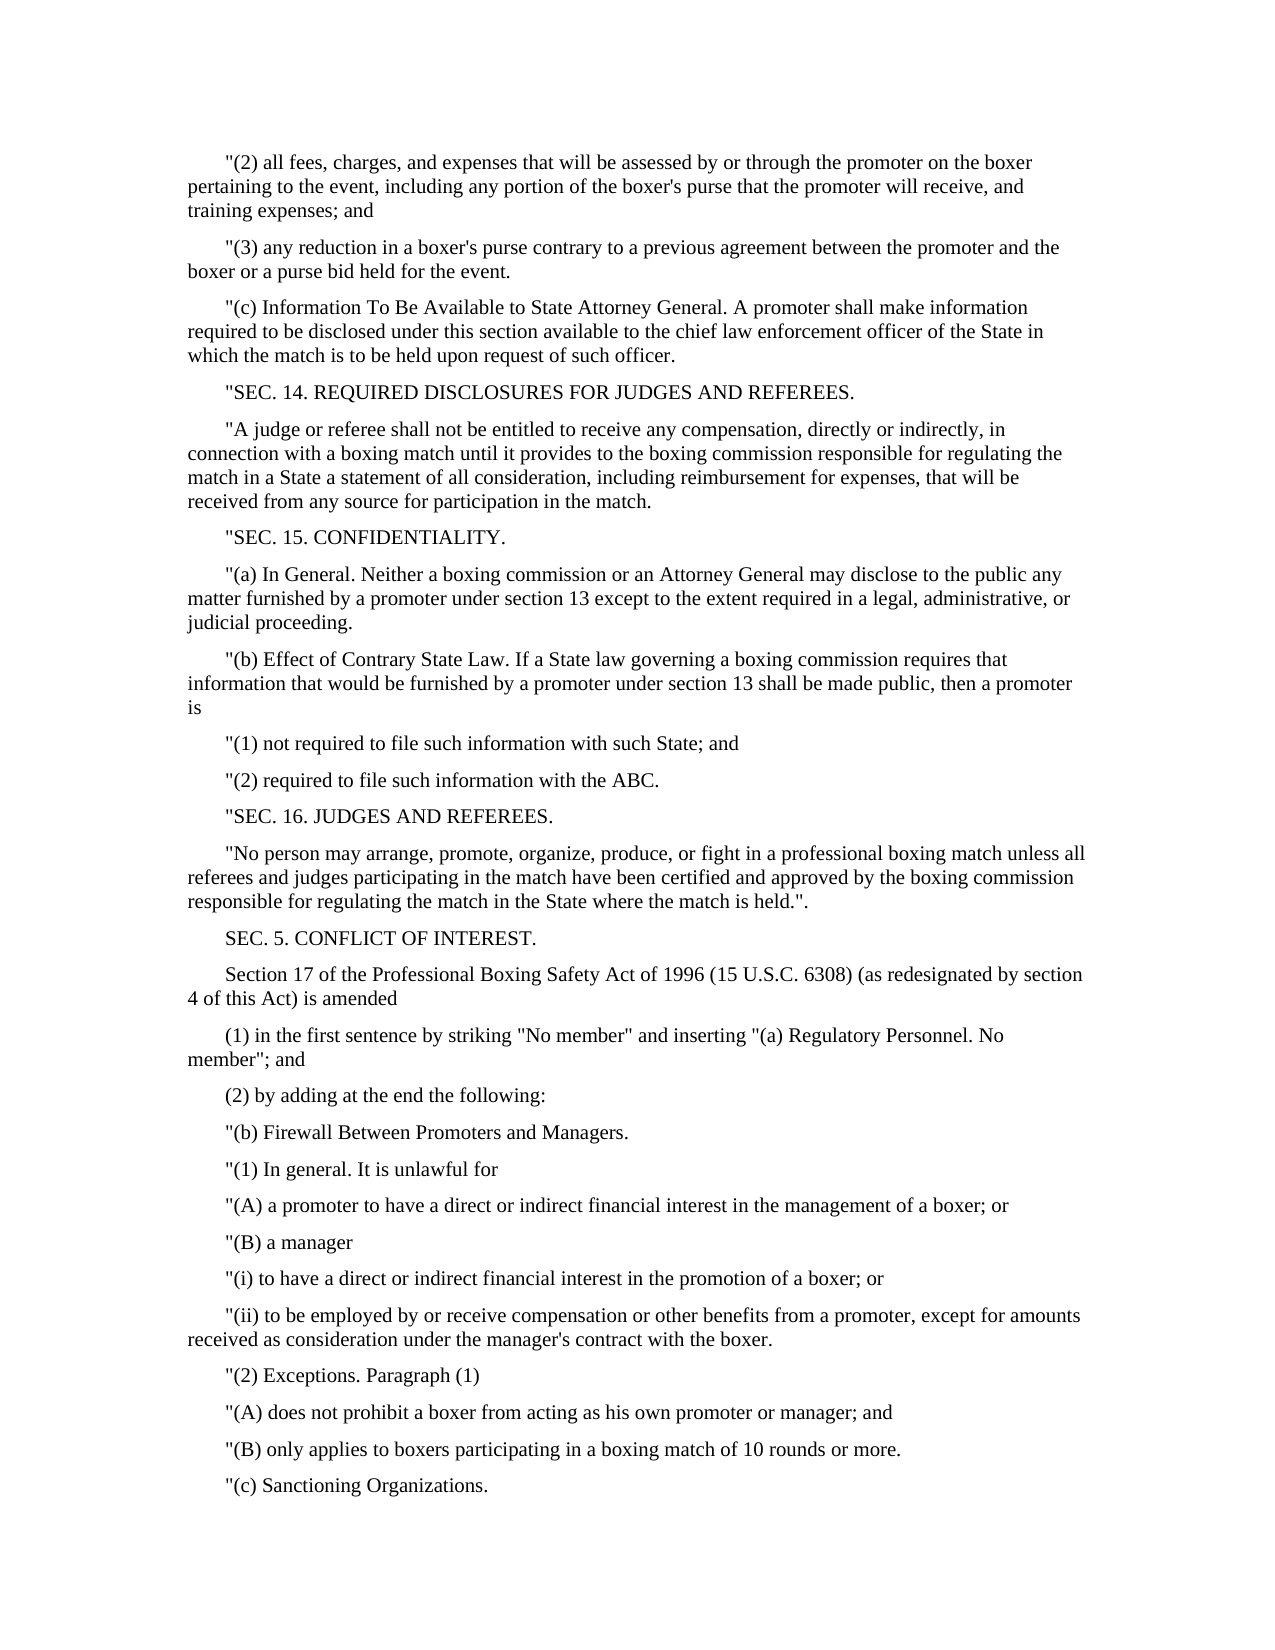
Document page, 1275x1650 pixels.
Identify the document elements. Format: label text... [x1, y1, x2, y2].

text "(ii) to be employed by or receive compensation or other benefits from a promoter, except for amounts received as consideration under the manager's contract with the boxer. [187, 1303, 1087, 1351]
text "(A) a promoter to have a direct or indirect financial interest in the management of a boxer; or [187, 1193, 1087, 1217]
text "(B) a manager [187, 1230, 1087, 1254]
text "(c) Sanctioning Organizations. [187, 1473, 1087, 1497]
text "(1) not required to file such information with such State; and [187, 731, 1087, 755]
text Section 17 of the Professional Boxing Safety Act of 1996 (15 U.S.C. 6308) (as redesignated by section 4 of this Act) is amended [187, 962, 1087, 1010]
text "(3) any reduction in a boxer's purse contrary to a previous agreement between the promoter and the boxer or a purse bid held for the event. [187, 235, 1087, 283]
text "(1) In general. It is unlawful for [187, 1157, 1087, 1181]
text "(i) to have a direct or indirect financial interest in the promotion of a boxer; or [187, 1266, 1087, 1290]
text "(a) In General. Neither a boxing commission or an Attorney General may disclose to the public any matter furnished by a promoter under section 13 except to the extent required in a legal, administrative, or judicial proceeding. [187, 562, 1087, 634]
text "(c) Information To Be Available to State Attorney General. A promoter shall make information required to be disclosed under this section available to the chief law enforcement officer of the State in which the match is to be held upon request of such officer. [187, 295, 1087, 367]
text "(2) required to file such information with the ABC. [187, 768, 1087, 792]
text "(A) does not prohibit a boxer from acting as his own promoter or manager; and [187, 1400, 1087, 1424]
text (1) in the first sentence by striking "No member" and inserting "(a) Regulatory Personnel. No member"; and [187, 1023, 1087, 1071]
text "SEC. 14. REQUIRED DISCLOSURES FOR JUDGES AND REFEREES. [187, 380, 1087, 404]
text "No person may arrange, promote, organize, produce, or fight in a professional boxing match unless all referees and judges participating in the match have been certified and approved by the boxing commission responsible for regulating the match in the State where the match is held.". [187, 841, 1087, 913]
text "(B) only applies to boxers participating in a boxing match of 10 rounds or more. [187, 1437, 1087, 1461]
text "A judge or referee shall not be entitled to receive any compensation, directly or indirectly, in connection with a boxing match until it provides to the boxing commission responsible for regulating the match in a State a statement of all consideration, including reimbursement for expenses, that will be received from any source for participation in the match. [187, 417, 1087, 513]
text "(b) Firewall Between Promoters and Managers. [187, 1120, 1087, 1144]
text "(2) all fees, charges, and expenses that will be assessed by or through the promoter on the boxer pertaining to the event, including any portion of the boxer's purse that the promoter will receive, and training expenses; and [187, 150, 1087, 222]
text "(2) Exceptions. Paragraph (1) [187, 1363, 1087, 1387]
text "SEC. 15. CONFIDENTIALITY. [187, 525, 1087, 549]
text "SEC. 16. JUDGES AND REFEREES. [187, 804, 1087, 828]
text (2) by adding at the end the following: [187, 1083, 1087, 1107]
text SEC. 5. CONFLICT OF INTEREST. [187, 926, 1087, 950]
text "(b) Effect of Contrary State Law. If a State law governing a boxing commission requires that information that would be furnished by a promoter under section 13 shall be made public, then a promoter is [187, 647, 1087, 719]
